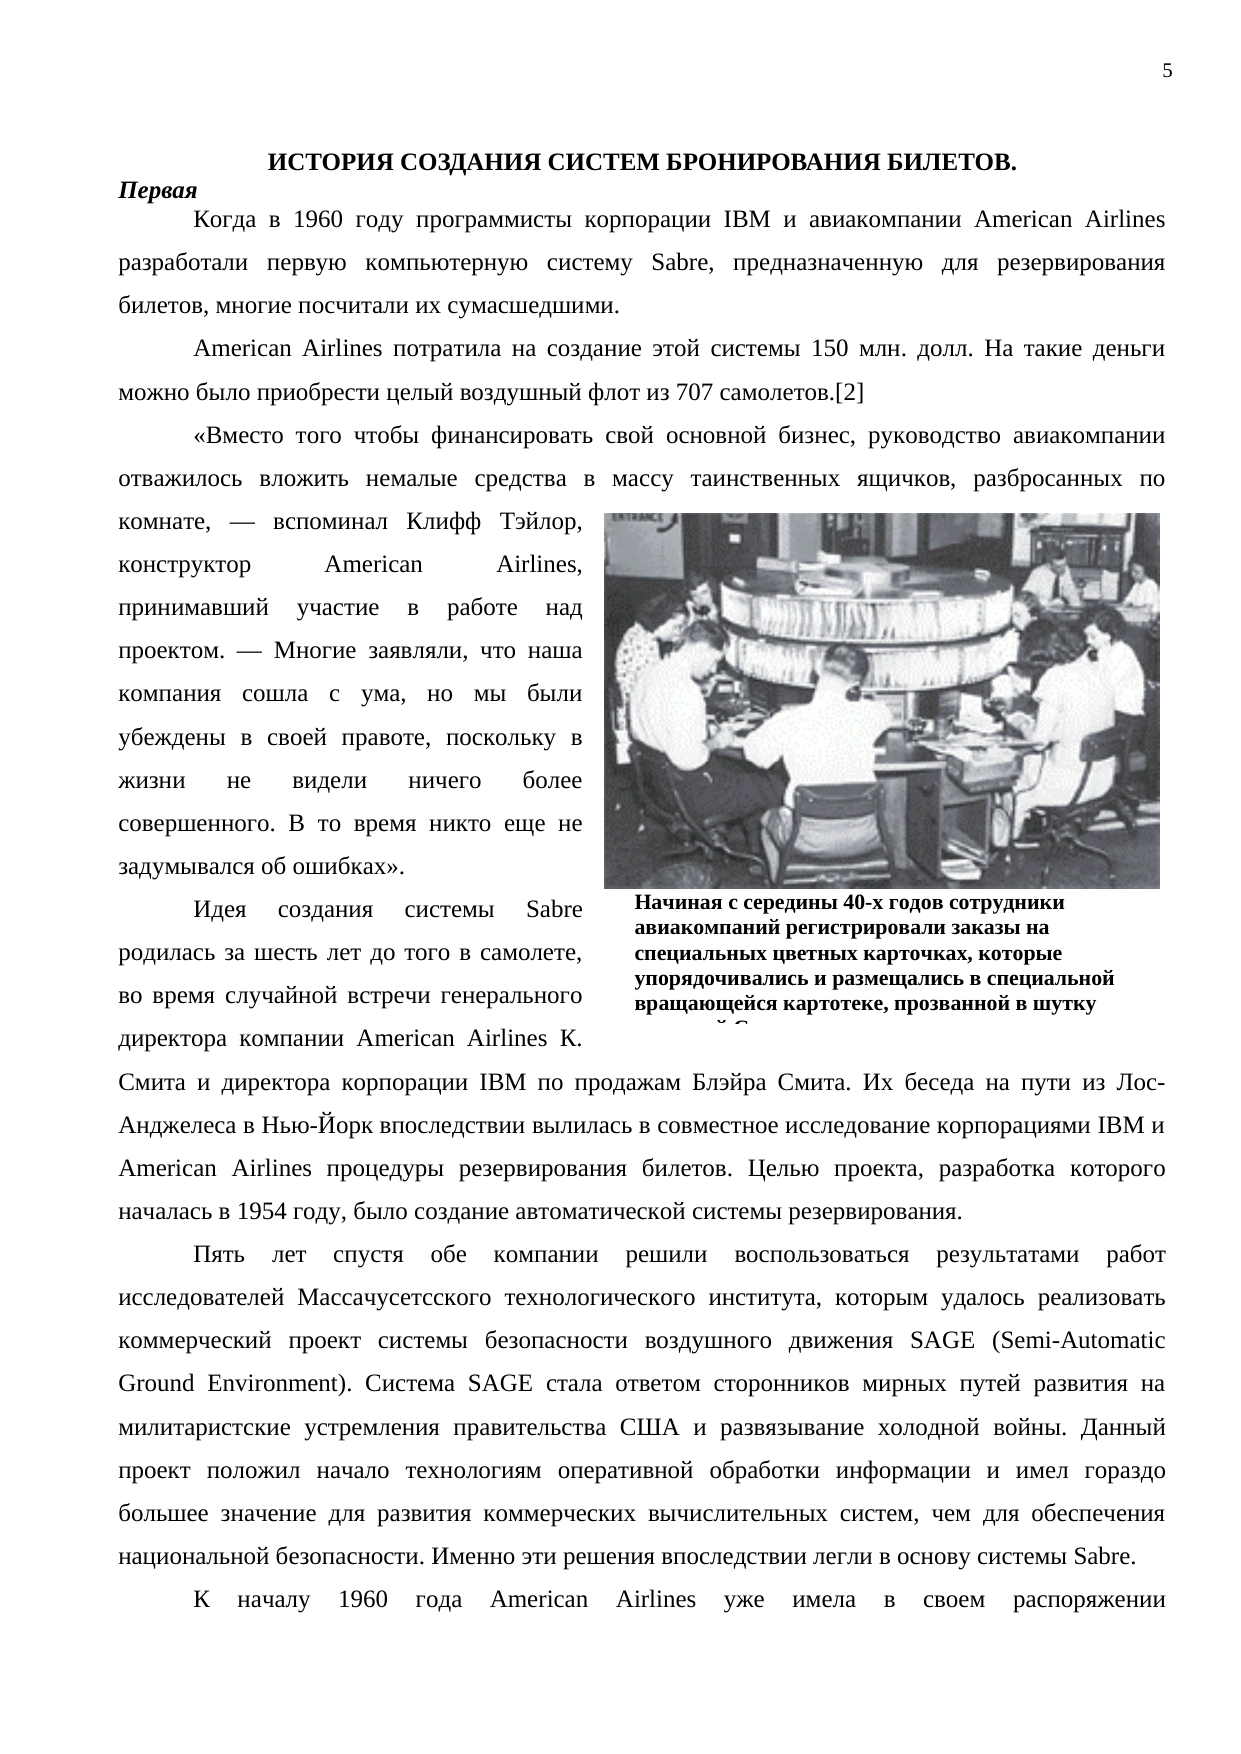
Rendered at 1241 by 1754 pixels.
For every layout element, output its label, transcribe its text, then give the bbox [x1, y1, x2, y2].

text Пять лет спустя обе компании решили воспользоваться результатами работ исследователей Массачусетсского технологического института, которым удалось реализовать коммерческий проект системы безопасности воздушного движения SAGE (Semi-Automatic Ground Environment). Система SAGE стала ответом сторонников мирных путей развития на милитаристские устремления правительства США и развязывание холодной войны. Данный проект положил начало технологиям оперативной обработки информации и имел гораздо большее значение для развития коммерческих вычислительных систем, чем для обеспечения национальной безопасности. Именно эти решения впоследствии легли в основу системы Sabre. [118, 1239, 1167, 1570]
picture [604, 513, 1160, 889]
subtitle Первая [118, 175, 1167, 204]
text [118, 1584, 1167, 1613]
subtitle ИСТОРИЯ СОЗДАНИЯ СИСТЕМ БРОНИРОВАНИЯ БИЛЕТОВ. [118, 147, 1167, 175]
text Идея создания системы Sabre родилась за шесть лет до того в самолете, во время случайной встречи генерального директора компании American Airlines К. Смита и директора корпорации IBM по продажам Блэйра Смита. Их беседа на пути из Лос-Анджелеса в Нью-Йорк впоследствии вылилась в совместное исследование корпорациями IBM и American Airlines процедуры резервирования билетов. Целью проекта, разработка которого началась в 1954 году, было создание автоматической системы резервирования. [118, 894, 1167, 1225]
text American Airlines потратила на создание этой системы 150 млн. долл. На такие деньги можно было приобрести целый воздушный флот из 707 самолетов.[2] [118, 333, 1167, 405]
text Когда в 1960 году программисты корпорации IBM и авиакомпании American Airlines разработали первую компьютерную систему Sabre, предназначенную для резервирования билетов, многие посчитали их сумасшедшими. [118, 204, 1167, 319]
